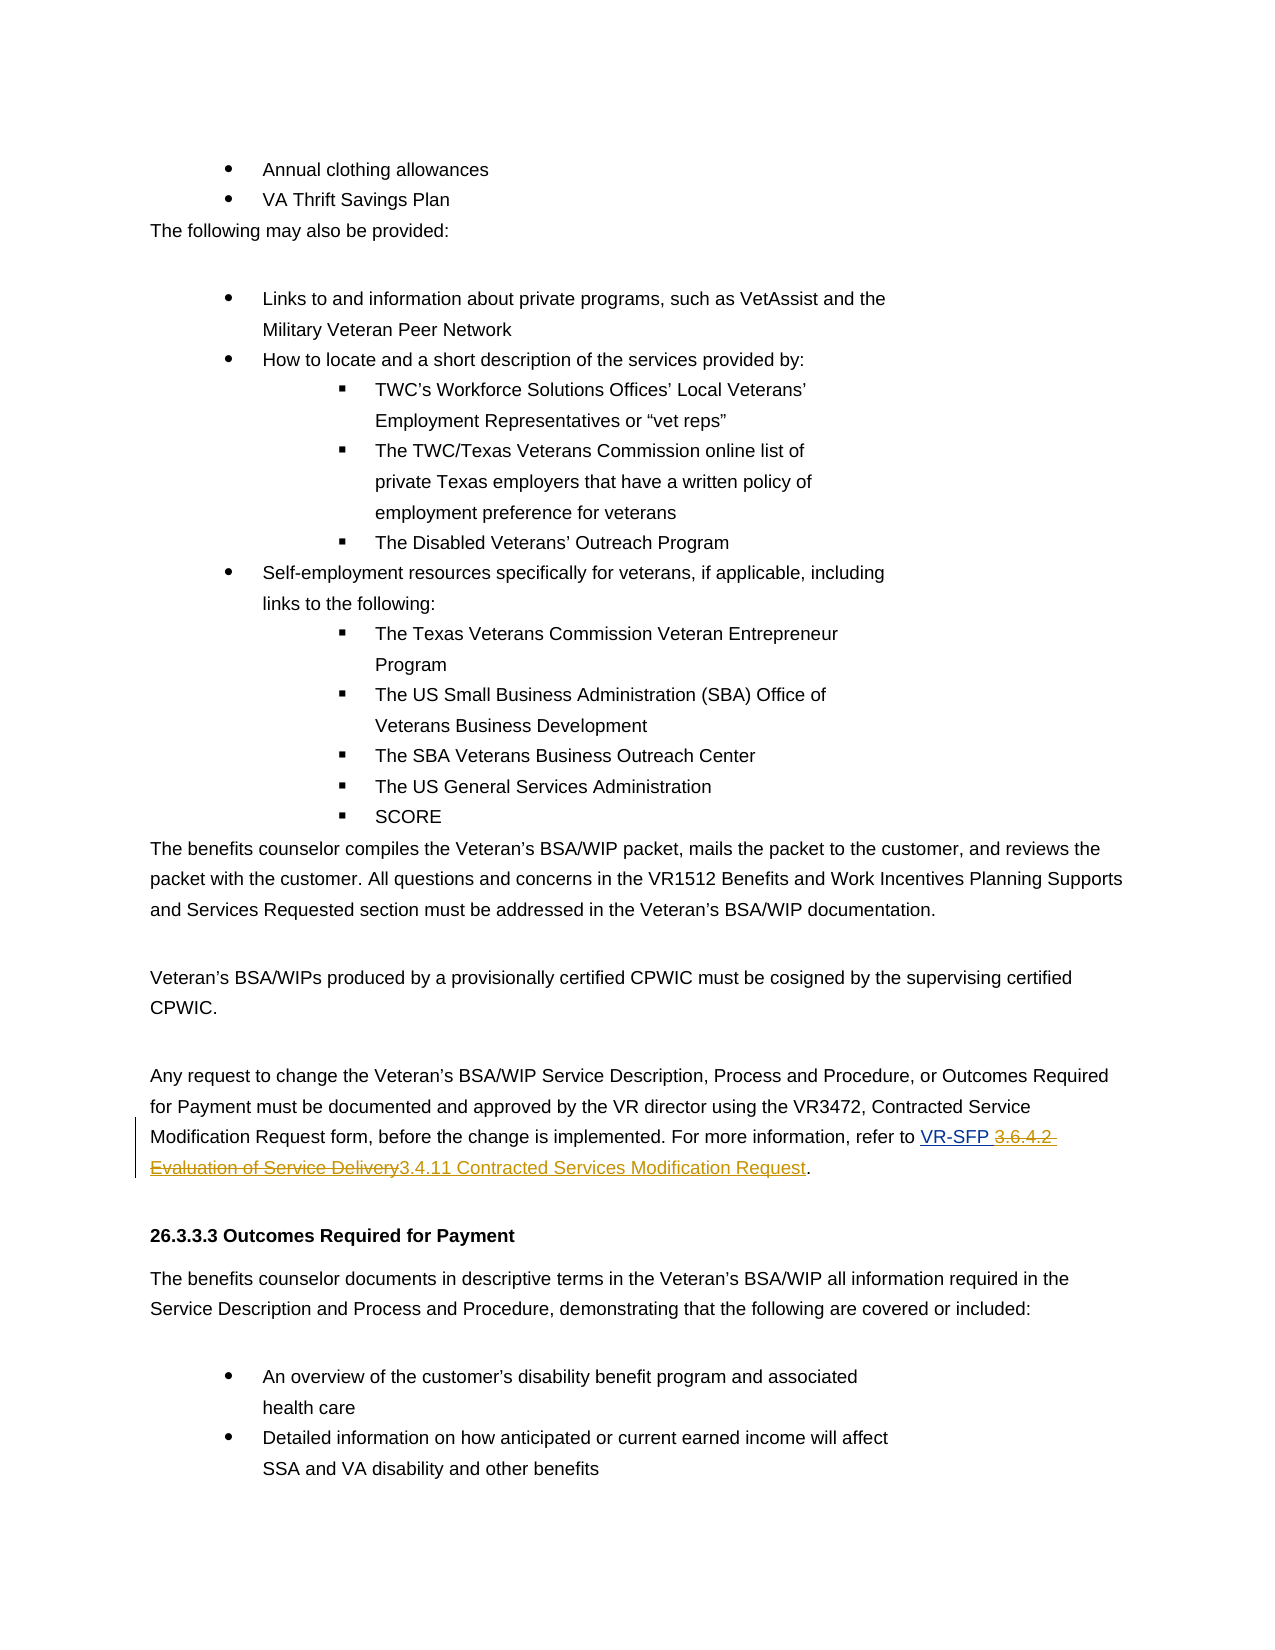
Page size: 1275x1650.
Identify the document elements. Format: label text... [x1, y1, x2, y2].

text The benefits counselor documents in descriptive terms in the Veteran’s BSA/WIP all information required in the Service Description and Process and Procedure, demonstrating that the following are covered or included: [150, 1259, 1125, 1320]
list An overview of the customer’s disability benefit program and associated health care [225, 1357, 900, 1418]
text The benefits counselor compiles the Veteran’s BSA/WIP packet, mails the packet to the customer, and reviews the packet with the customer. All questions and concerns in the VR1512 Benefits and Work Incentives Planning Supports and Services Requested section must be addressed in the Veteran’s BSA/WIP documentation. [150, 828, 1125, 920]
list The TWC/Texas Veterans Commission online list of private Texas employers that have a written policy of employment preference for veterans [337, 432, 862, 523]
text Any request to change the Veteran’s BSA/WIP Service Description, Process and Procedure, or Outcomes Required for Payment must be documented and approved by the VR director using the VR3472, Contracted Service Modification Request form, before the change is implemented. For more information, refer to VR-SFP . [150, 1056, 1125, 1178]
text Veteran’s BSA/WIPs produced by a provisionally certified CPWIC must be cosigned by the supervising certified CPWIC. [150, 957, 1125, 1018]
list Self-employment resources specifically for veterans, if applicable, including links to the following: [225, 554, 900, 615]
list Annual clothing allowances [225, 150, 900, 181]
text 26.3.3.3 Outcomes Required for Payment [150, 1216, 1125, 1246]
list Links to and information about private programs, such as VetAssist and the Military Veteran Peer Network [225, 279, 900, 340]
list TWC’s Workforce Solutions Offices’ Local Veterans’ Employment Representatives or “vet reps” [337, 371, 862, 432]
list The Disabled Veterans’ Outreach Program [337, 523, 862, 554]
list The US General Services Administration [337, 767, 862, 798]
list The Texas Veterans Commission Veteran Entrepreneur Program [337, 615, 862, 676]
list Detailed information on how anticipated or current earned income will affect SSA and VA disability and other benefits [225, 1418, 900, 1479]
list The SBA Veterans Business Outreach Center [337, 737, 862, 767]
list The US Small Business Administration (SBA) Office of Veterans Business Development [337, 676, 862, 737]
list How to locate and a short description of the services provided by: [225, 340, 900, 371]
list VA Thrift Savings Plan [225, 181, 900, 211]
text The following may also be provided: [150, 211, 1125, 242]
list SCORE [337, 798, 862, 828]
